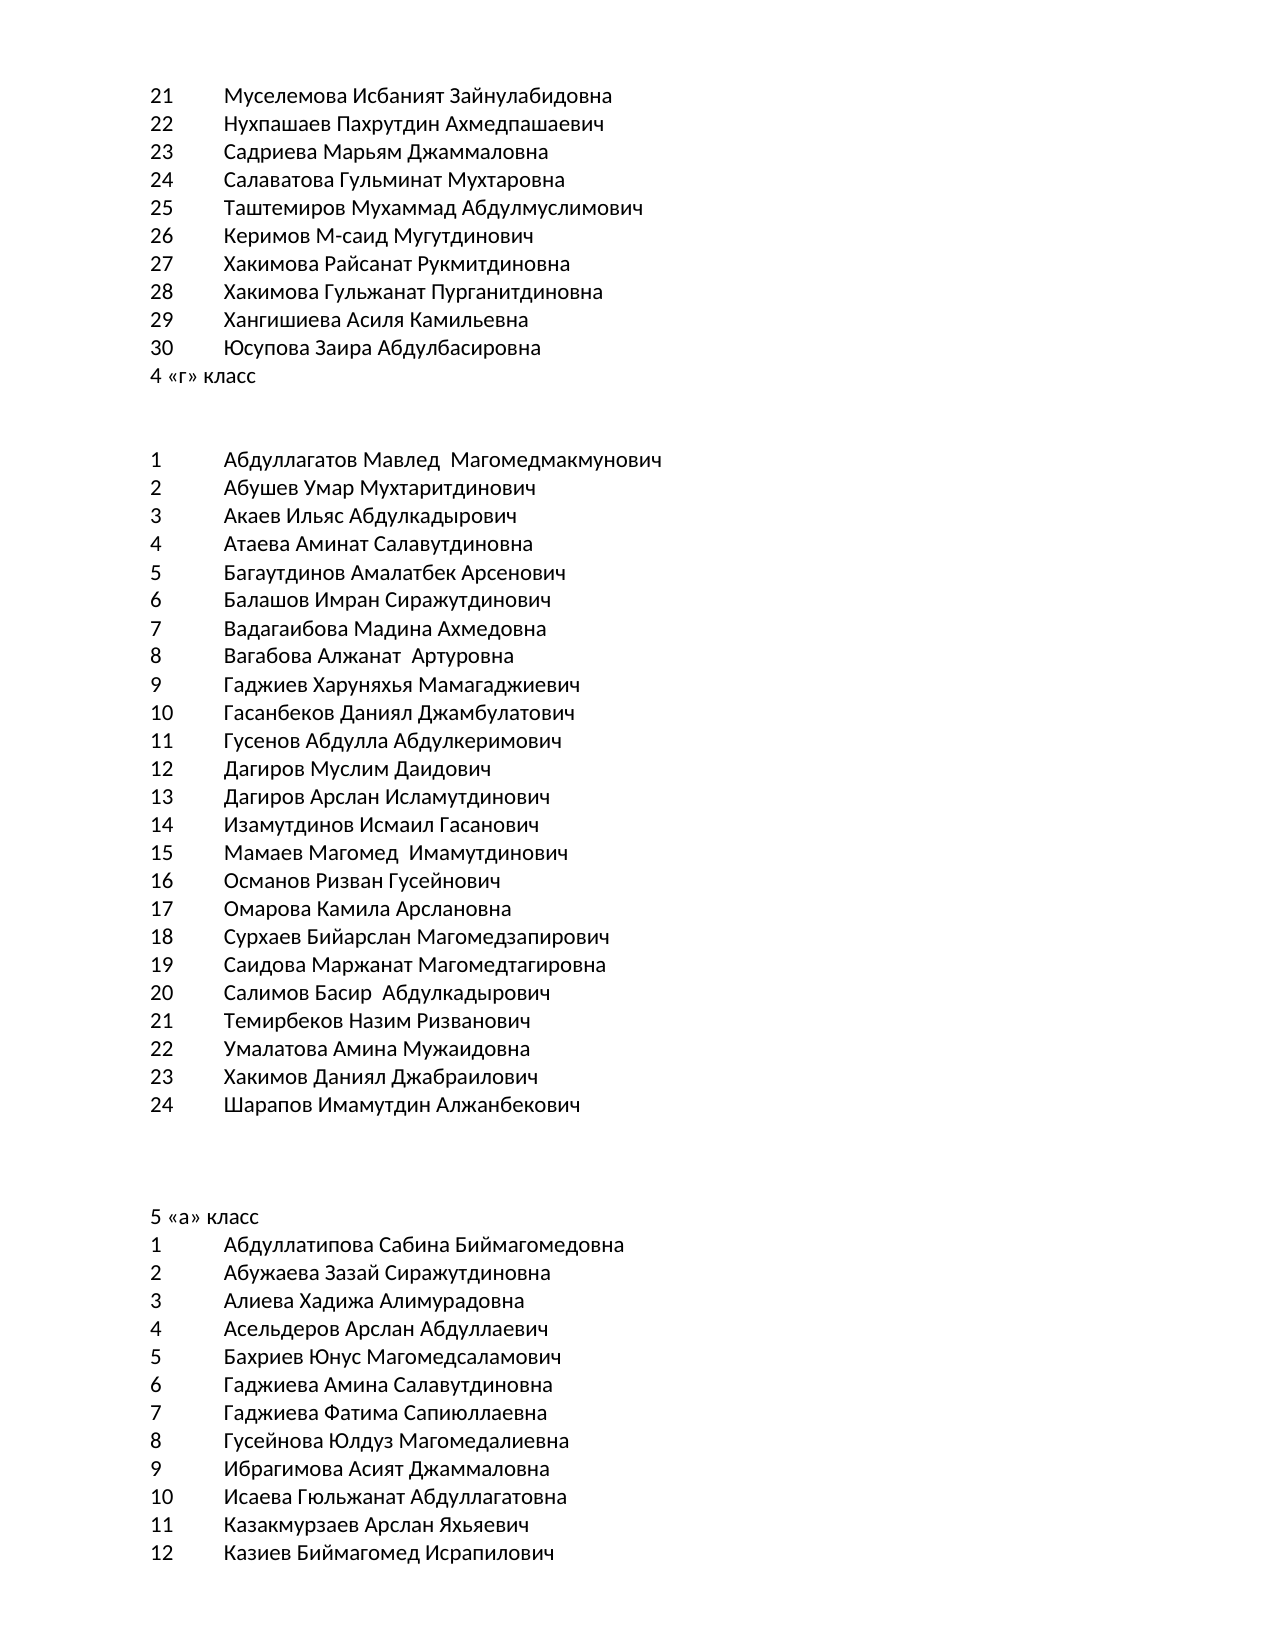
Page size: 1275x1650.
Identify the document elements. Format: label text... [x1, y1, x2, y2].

text 3 Алиева Хадижа Алимурадовна [150, 1286, 1125, 1314]
text 11 Казакмурзаев Арслан Яхьяевич [150, 1510, 1125, 1538]
text 11 Гусенов Абдулла Абдулкеримович [150, 726, 1125, 754]
text 1 Абдуллагатов Мавлед Магомедмакмунович [150, 446, 1125, 473]
text 4 «г» класс [150, 361, 1125, 389]
text 27 Хакимова Райсанат Рукмитдиновна [150, 249, 1125, 277]
text 15 Мамаев Магомед Имамутдинович [150, 838, 1125, 866]
text 9 Гаджиев Харуняхья Мамагаджиевич [150, 670, 1125, 698]
text 29 Хангишиева Асиля Камильевна [150, 305, 1125, 333]
text 9 Ибрагимова Асият Джаммаловна [150, 1454, 1125, 1482]
text 7 Гаджиева Фатима Сапиюллаевна [150, 1398, 1125, 1426]
text 25 Таштемиров Мухаммад Абдулмуслимович [150, 193, 1125, 221]
text 22 Нухпашаев Пахрутдин Ахмедпашаевич [150, 109, 1125, 137]
text 2 Абушев Умар Мухтаритдинович [150, 473, 1125, 502]
text 21 Темирбеков Назим Ризванович [150, 1006, 1125, 1034]
text 4 Асельдеров Арслан Абдуллаевич [150, 1314, 1125, 1342]
text 19 Саидова Маржанат Магомедтагировна [150, 950, 1125, 978]
text 6 Гаджиева Амина Салавутдиновна [150, 1370, 1125, 1398]
text 24 Шарапов Имамутдин Алжанбекович [150, 1090, 1125, 1118]
text 24 Салаватова Гульминат Мухтаровна [150, 165, 1125, 193]
text 4 Атаева Аминат Салавутдиновна [150, 529, 1125, 558]
text 30 Юсупова Заира Абдулбасировна [150, 333, 1125, 361]
text 8 Вагабова Алжанат Артуровна [150, 642, 1125, 670]
text 23 Хакимов Даниял Джабраилович [150, 1062, 1125, 1090]
text 17 Омарова Камила Арслановна [150, 894, 1125, 922]
text 13 Дагиров Арслан Исламутдинович [150, 782, 1125, 810]
text 26 Керимов М-саид Мугутдинович [150, 221, 1125, 249]
text 14 Изамутдинов Исмаил Гасанович [150, 810, 1125, 838]
text 12 Казиев Биймагомед Исрапилович [150, 1538, 1125, 1566]
text 28 Хакимова Гульжанат Пурганитдиновна [150, 277, 1125, 305]
text 10 Гасанбеков Даниял Джамбулатович [150, 698, 1125, 726]
text 5 Бахриев Юнус Магомедсаламович [150, 1342, 1125, 1370]
text 2 Абужаева Зазай Сиражутдиновна [150, 1258, 1125, 1286]
text 6 Балашов Имран Сиражутдинович [150, 586, 1125, 614]
text 21 Муселемова Исбаният Зайнулабидовна [150, 81, 1125, 109]
text 8 Гусейнова Юлдуз Магомедалиевна [150, 1426, 1125, 1454]
text 22 Умалатова Амина Мужаидовна [150, 1034, 1125, 1062]
text 1 Абдуллатипова Сабина Биймагомедовна [150, 1230, 1125, 1258]
text 23 Садриева Марьям Джаммаловна [150, 137, 1125, 165]
text 12 Дагиров Муслим Даидович [150, 754, 1125, 782]
text 3 Акаев Ильяс Абдулкадырович [150, 502, 1125, 529]
text 18 Сурхаев Бийарслан Магомедзапирович [150, 922, 1125, 950]
text 10 Исаева Гюльжанат Абдуллагатовна [150, 1482, 1125, 1510]
text 16 Османов Ризван Гусейнович [150, 866, 1125, 894]
text 7 Вадагаибова Мадина Ахмедовна [150, 614, 1125, 642]
text 5 Багаутдинов Амалатбек Арсенович [150, 558, 1125, 586]
text 20 Салимов Басир Абдулкадырович [150, 978, 1125, 1006]
text 5 «а» класс [150, 1202, 1125, 1230]
